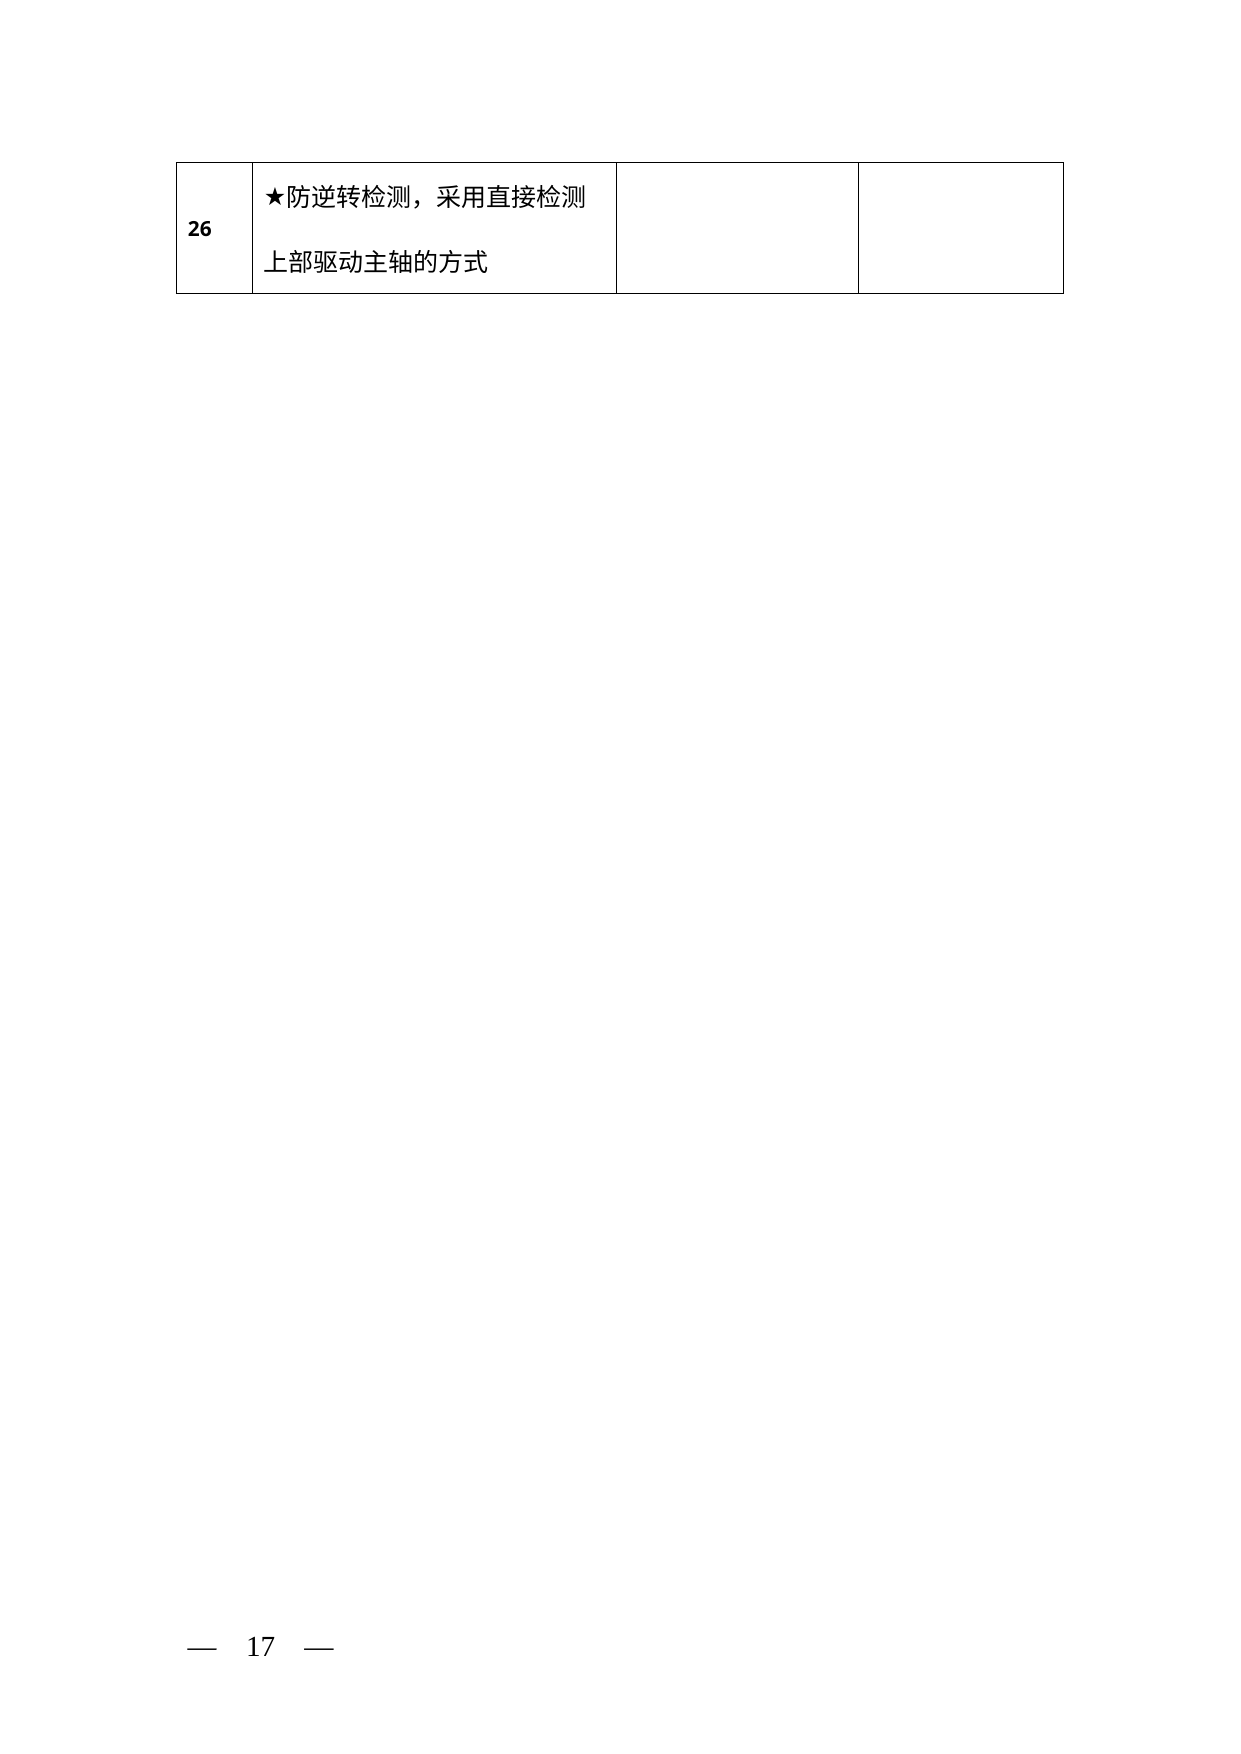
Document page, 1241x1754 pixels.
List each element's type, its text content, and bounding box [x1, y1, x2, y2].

table_cell ★防逆转检测，采用直接检测上部驱动主轴的方式 [253, 163, 616, 293]
table_cell [617, 163, 858, 293]
table_cell 26 [177, 163, 252, 293]
table_cell [859, 163, 1063, 293]
